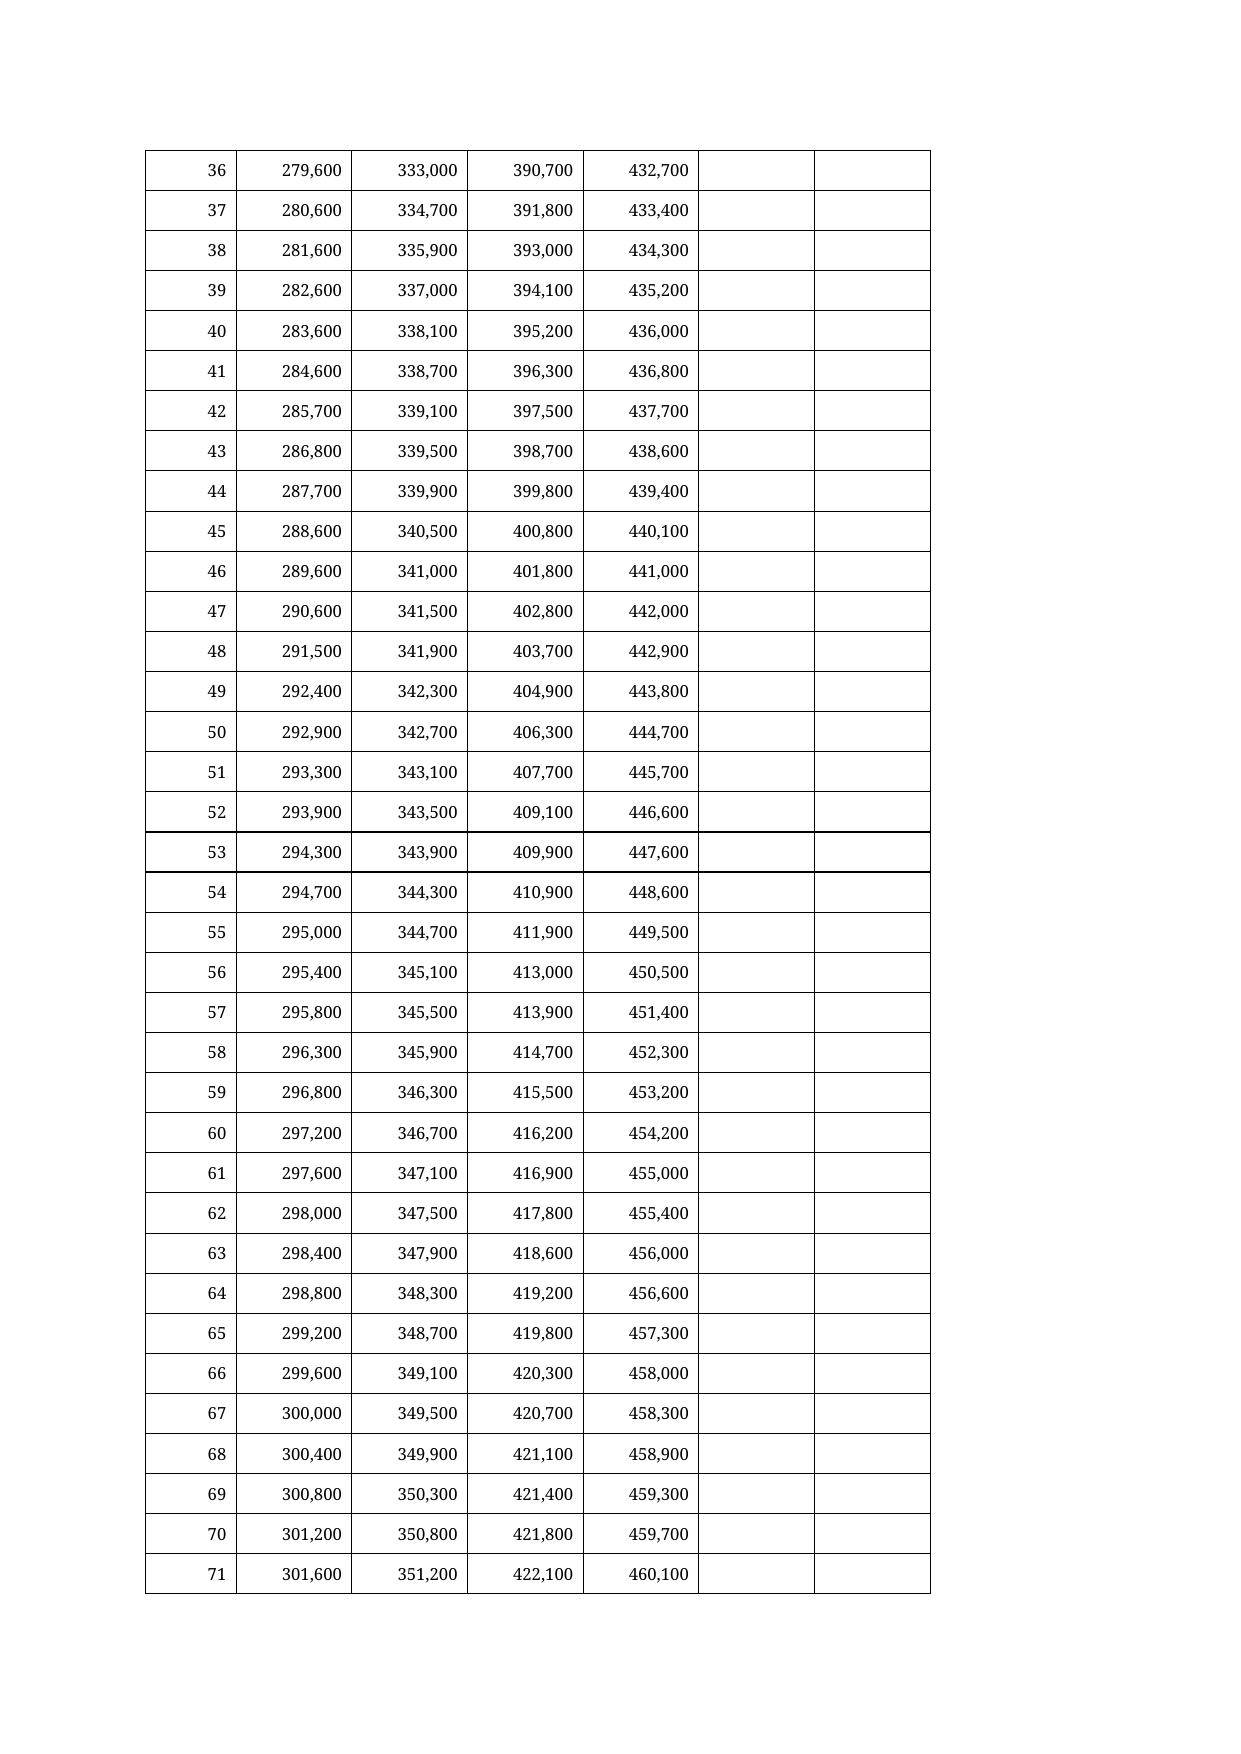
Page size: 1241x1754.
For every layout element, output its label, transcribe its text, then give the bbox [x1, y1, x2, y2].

table_cell [699, 632, 814, 671]
table_cell [699, 1073, 814, 1112]
table_cell 289,600 [237, 552, 351, 591]
table_cell 422,100 [468, 1554, 583, 1593]
table_cell [815, 1073, 930, 1112]
table_cell 69 [146, 1474, 236, 1513]
table_cell [699, 913, 814, 952]
table_cell 342,700 [352, 712, 467, 751]
table_cell 349,900 [352, 1434, 467, 1473]
table_cell 47 [146, 592, 236, 631]
table_cell [699, 1274, 814, 1313]
table_cell 345,100 [352, 953, 467, 992]
table_cell 416,900 [468, 1153, 583, 1192]
table_cell 68 [146, 1434, 236, 1473]
table_cell 343,500 [352, 792, 467, 831]
table_cell 42 [146, 391, 236, 430]
table_cell 293,300 [237, 752, 351, 791]
table_cell [699, 993, 814, 1032]
table_cell 38 [146, 231, 236, 270]
table_cell 410,900 [468, 873, 583, 912]
table_cell 299,200 [237, 1314, 351, 1353]
table_cell 344,700 [352, 913, 467, 952]
table_cell 343,900 [352, 833, 467, 871]
table_cell 294,300 [237, 833, 351, 871]
table_cell [815, 431, 930, 470]
table_cell 333,000 [352, 151, 467, 190]
table_cell 436,800 [584, 351, 698, 390]
table_cell 296,300 [237, 1033, 351, 1072]
table_cell 300,400 [237, 1434, 351, 1473]
table_cell 391,800 [468, 191, 583, 230]
table_cell 403,700 [468, 632, 583, 671]
table_cell 58 [146, 1033, 236, 1072]
table_cell 291,500 [237, 632, 351, 671]
table_cell [815, 712, 930, 751]
table_cell 294,700 [237, 873, 351, 912]
table_cell 419,200 [468, 1274, 583, 1313]
table_cell 62 [146, 1193, 236, 1232]
table_cell 450,500 [584, 953, 698, 992]
table_cell 282,600 [237, 271, 351, 310]
table_cell 39 [146, 271, 236, 310]
table_cell 349,100 [352, 1354, 467, 1393]
table_cell 40 [146, 311, 236, 350]
table_cell 43 [146, 431, 236, 470]
table_cell 437,700 [584, 391, 698, 430]
table_cell [815, 1113, 930, 1152]
table_cell [699, 1514, 814, 1553]
table_cell 297,200 [237, 1113, 351, 1152]
table_cell 350,800 [352, 1514, 467, 1553]
table_cell [699, 311, 814, 350]
table_cell 56 [146, 953, 236, 992]
table_cell [815, 592, 930, 631]
table_cell 300,800 [237, 1474, 351, 1513]
table_cell [699, 712, 814, 751]
table_cell 444,700 [584, 712, 698, 751]
table_cell 441,000 [584, 552, 698, 591]
table_cell 418,600 [468, 1234, 583, 1272]
table_cell 438,600 [584, 431, 698, 470]
table_cell [699, 833, 814, 871]
table_cell 434,300 [584, 231, 698, 270]
table_cell 298,400 [237, 1234, 351, 1272]
table_cell [699, 1234, 814, 1272]
table_cell 457,300 [584, 1314, 698, 1353]
table_cell 407,700 [468, 752, 583, 791]
table_cell 447,600 [584, 833, 698, 871]
table_cell 292,400 [237, 672, 351, 711]
table_cell 295,800 [237, 993, 351, 1032]
table_cell 281,600 [237, 231, 351, 270]
table_cell 55 [146, 913, 236, 952]
table_cell [815, 833, 930, 871]
table_cell [815, 1394, 930, 1433]
table_cell 338,100 [352, 311, 467, 350]
table_cell 287,700 [237, 471, 351, 511]
table_cell 295,400 [237, 953, 351, 992]
table_cell 342,300 [352, 672, 467, 711]
table_cell [699, 1033, 814, 1072]
table_cell 339,900 [352, 471, 467, 511]
table_cell 296,800 [237, 1073, 351, 1112]
table_cell 52 [146, 792, 236, 831]
table_cell 421,100 [468, 1434, 583, 1473]
table_cell 415,500 [468, 1073, 583, 1112]
table_cell [699, 953, 814, 992]
table_cell 451,400 [584, 993, 698, 1032]
table_cell [815, 1314, 930, 1353]
table_cell 448,600 [584, 873, 698, 912]
table_cell 393,000 [468, 231, 583, 270]
table_cell 346,700 [352, 1113, 467, 1152]
table_cell [815, 1153, 930, 1192]
table_cell 292,900 [237, 712, 351, 751]
table_cell 36 [146, 151, 236, 190]
table_cell 454,200 [584, 1113, 698, 1152]
table_cell [815, 993, 930, 1032]
table_cell 283,600 [237, 311, 351, 350]
table_cell 350,300 [352, 1474, 467, 1513]
table_cell 400,800 [468, 512, 583, 551]
table_cell 417,800 [468, 1193, 583, 1232]
table_cell [815, 792, 930, 831]
table_cell 341,900 [352, 632, 467, 671]
table_cell 344,300 [352, 873, 467, 912]
table_cell 347,500 [352, 1193, 467, 1232]
table_cell 71 [146, 1554, 236, 1593]
table_cell 439,400 [584, 471, 698, 511]
table_cell 449,500 [584, 913, 698, 952]
table_cell [815, 632, 930, 671]
table_cell 402,800 [468, 592, 583, 631]
table_cell [699, 792, 814, 831]
table_cell 413,000 [468, 953, 583, 992]
table_cell 396,300 [468, 351, 583, 390]
table_cell [815, 231, 930, 270]
table_cell 298,000 [237, 1193, 351, 1232]
table_cell [815, 1514, 930, 1553]
table_cell 406,300 [468, 712, 583, 751]
table_cell 453,200 [584, 1073, 698, 1112]
table_cell 455,000 [584, 1153, 698, 1192]
table_cell 65 [146, 1314, 236, 1353]
table_cell 390,700 [468, 151, 583, 190]
table_cell [699, 471, 814, 511]
table_cell [699, 1554, 814, 1593]
table_cell 70 [146, 1514, 236, 1553]
table_cell 442,000 [584, 592, 698, 631]
table_cell 339,100 [352, 391, 467, 430]
table_cell [815, 672, 930, 711]
table_cell [699, 151, 814, 190]
table_cell 414,700 [468, 1033, 583, 1072]
table_cell 334,700 [352, 191, 467, 230]
table_cell [699, 1193, 814, 1232]
table_cell 401,800 [468, 552, 583, 591]
table_cell [815, 151, 930, 190]
table_cell [699, 431, 814, 470]
table_cell 53 [146, 833, 236, 871]
table_cell [815, 953, 930, 992]
table_cell [699, 752, 814, 791]
table_cell 41 [146, 351, 236, 390]
table_cell [815, 552, 930, 591]
table_cell [699, 351, 814, 390]
table_cell [815, 873, 930, 912]
table_cell 48 [146, 632, 236, 671]
table_cell 446,600 [584, 792, 698, 831]
table_cell 452,300 [584, 1033, 698, 1072]
table_cell 46 [146, 552, 236, 591]
table_cell 340,500 [352, 512, 467, 551]
table_cell [699, 1474, 814, 1513]
table_cell 300,000 [237, 1394, 351, 1433]
table_cell [815, 391, 930, 430]
table_cell 339,500 [352, 431, 467, 470]
table_cell 37 [146, 191, 236, 230]
table_cell 409,900 [468, 833, 583, 871]
table_cell 338,700 [352, 351, 467, 390]
table_cell 51 [146, 752, 236, 791]
table_cell 404,900 [468, 672, 583, 711]
table_cell [699, 1354, 814, 1393]
table_cell [815, 1193, 930, 1232]
table_cell [815, 1354, 930, 1393]
table_cell [815, 1033, 930, 1072]
table_cell 67 [146, 1394, 236, 1433]
table_cell 346,300 [352, 1073, 467, 1112]
table_cell 288,600 [237, 512, 351, 551]
table_cell 443,800 [584, 672, 698, 711]
table_cell 459,700 [584, 1514, 698, 1553]
table_cell 351,200 [352, 1554, 467, 1593]
table_cell [815, 271, 930, 310]
table_cell 419,800 [468, 1314, 583, 1353]
table_cell 345,500 [352, 993, 467, 1032]
table_cell 420,300 [468, 1354, 583, 1393]
table_cell 59 [146, 1073, 236, 1112]
table_cell 459,300 [584, 1474, 698, 1513]
table_cell 436,000 [584, 311, 698, 350]
table_cell [699, 1314, 814, 1353]
table_cell [815, 1434, 930, 1473]
table_cell 64 [146, 1274, 236, 1313]
table_cell 395,200 [468, 311, 583, 350]
table_cell 440,100 [584, 512, 698, 551]
table_cell 345,900 [352, 1033, 467, 1072]
table_cell 298,800 [237, 1274, 351, 1313]
table_cell [815, 351, 930, 390]
table_cell [699, 231, 814, 270]
table_cell 301,200 [237, 1514, 351, 1553]
table_cell 432,700 [584, 151, 698, 190]
table_cell 60 [146, 1113, 236, 1152]
table_cell [815, 1234, 930, 1272]
table_cell 421,800 [468, 1514, 583, 1553]
table_cell [815, 1474, 930, 1513]
table_cell [699, 191, 814, 230]
table_cell [815, 1554, 930, 1593]
table_cell 409,100 [468, 792, 583, 831]
table_cell 458,300 [584, 1394, 698, 1433]
table_cell [699, 1434, 814, 1473]
table_cell [699, 1394, 814, 1433]
table_cell 286,800 [237, 431, 351, 470]
table_cell 413,900 [468, 993, 583, 1032]
table_cell 433,400 [584, 191, 698, 230]
table_cell 50 [146, 712, 236, 751]
table_cell [699, 391, 814, 430]
table_cell 335,900 [352, 231, 467, 270]
table_cell 293,900 [237, 792, 351, 831]
table_cell [815, 913, 930, 952]
table_cell 57 [146, 993, 236, 1032]
table_cell 421,400 [468, 1474, 583, 1513]
table_cell 416,200 [468, 1113, 583, 1152]
table_cell 66 [146, 1354, 236, 1393]
table_cell [815, 471, 930, 511]
table_cell [699, 592, 814, 631]
table_cell 279,600 [237, 151, 351, 190]
table_cell 285,700 [237, 391, 351, 430]
table_cell [815, 1274, 930, 1313]
table_cell [699, 271, 814, 310]
table_cell 44 [146, 471, 236, 511]
table_cell [699, 1113, 814, 1152]
table_cell 442,900 [584, 632, 698, 671]
table_cell [815, 191, 930, 230]
table_cell [815, 752, 930, 791]
table_cell 301,600 [237, 1554, 351, 1593]
table_cell [699, 552, 814, 591]
table_cell 349,500 [352, 1394, 467, 1433]
table_cell 347,100 [352, 1153, 467, 1192]
table_cell [699, 512, 814, 551]
table_cell 284,600 [237, 351, 351, 390]
table_cell 49 [146, 672, 236, 711]
table_cell [699, 873, 814, 912]
table_cell 295,000 [237, 913, 351, 952]
table_cell 397,500 [468, 391, 583, 430]
table_cell 435,200 [584, 271, 698, 310]
table_cell 348,700 [352, 1314, 467, 1353]
table_cell 63 [146, 1234, 236, 1272]
table_cell 458,000 [584, 1354, 698, 1393]
table_cell [699, 672, 814, 711]
table_cell 341,000 [352, 552, 467, 591]
table_cell 456,000 [584, 1234, 698, 1272]
table_cell 341,500 [352, 592, 467, 631]
table_cell 399,800 [468, 471, 583, 511]
table_cell 61 [146, 1153, 236, 1192]
table_cell 347,900 [352, 1234, 467, 1272]
table_cell 420,700 [468, 1394, 583, 1433]
table_cell 280,600 [237, 191, 351, 230]
table_cell [815, 512, 930, 551]
table_cell 456,600 [584, 1274, 698, 1313]
table_cell 337,000 [352, 271, 467, 310]
table_cell 455,400 [584, 1193, 698, 1232]
table_cell 445,700 [584, 752, 698, 791]
table_cell 299,600 [237, 1354, 351, 1393]
table_cell 54 [146, 873, 236, 912]
table_cell [815, 311, 930, 350]
table_cell 348,300 [352, 1274, 467, 1313]
table_cell 394,100 [468, 271, 583, 310]
table_cell 290,600 [237, 592, 351, 631]
table_cell 460,100 [584, 1554, 698, 1593]
table_cell 398,700 [468, 431, 583, 470]
table_cell 297,600 [237, 1153, 351, 1192]
table_cell 343,100 [352, 752, 467, 791]
table_cell 411,900 [468, 913, 583, 952]
table_cell 45 [146, 512, 236, 551]
table_cell [699, 1153, 814, 1192]
table_cell 458,900 [584, 1434, 698, 1473]
